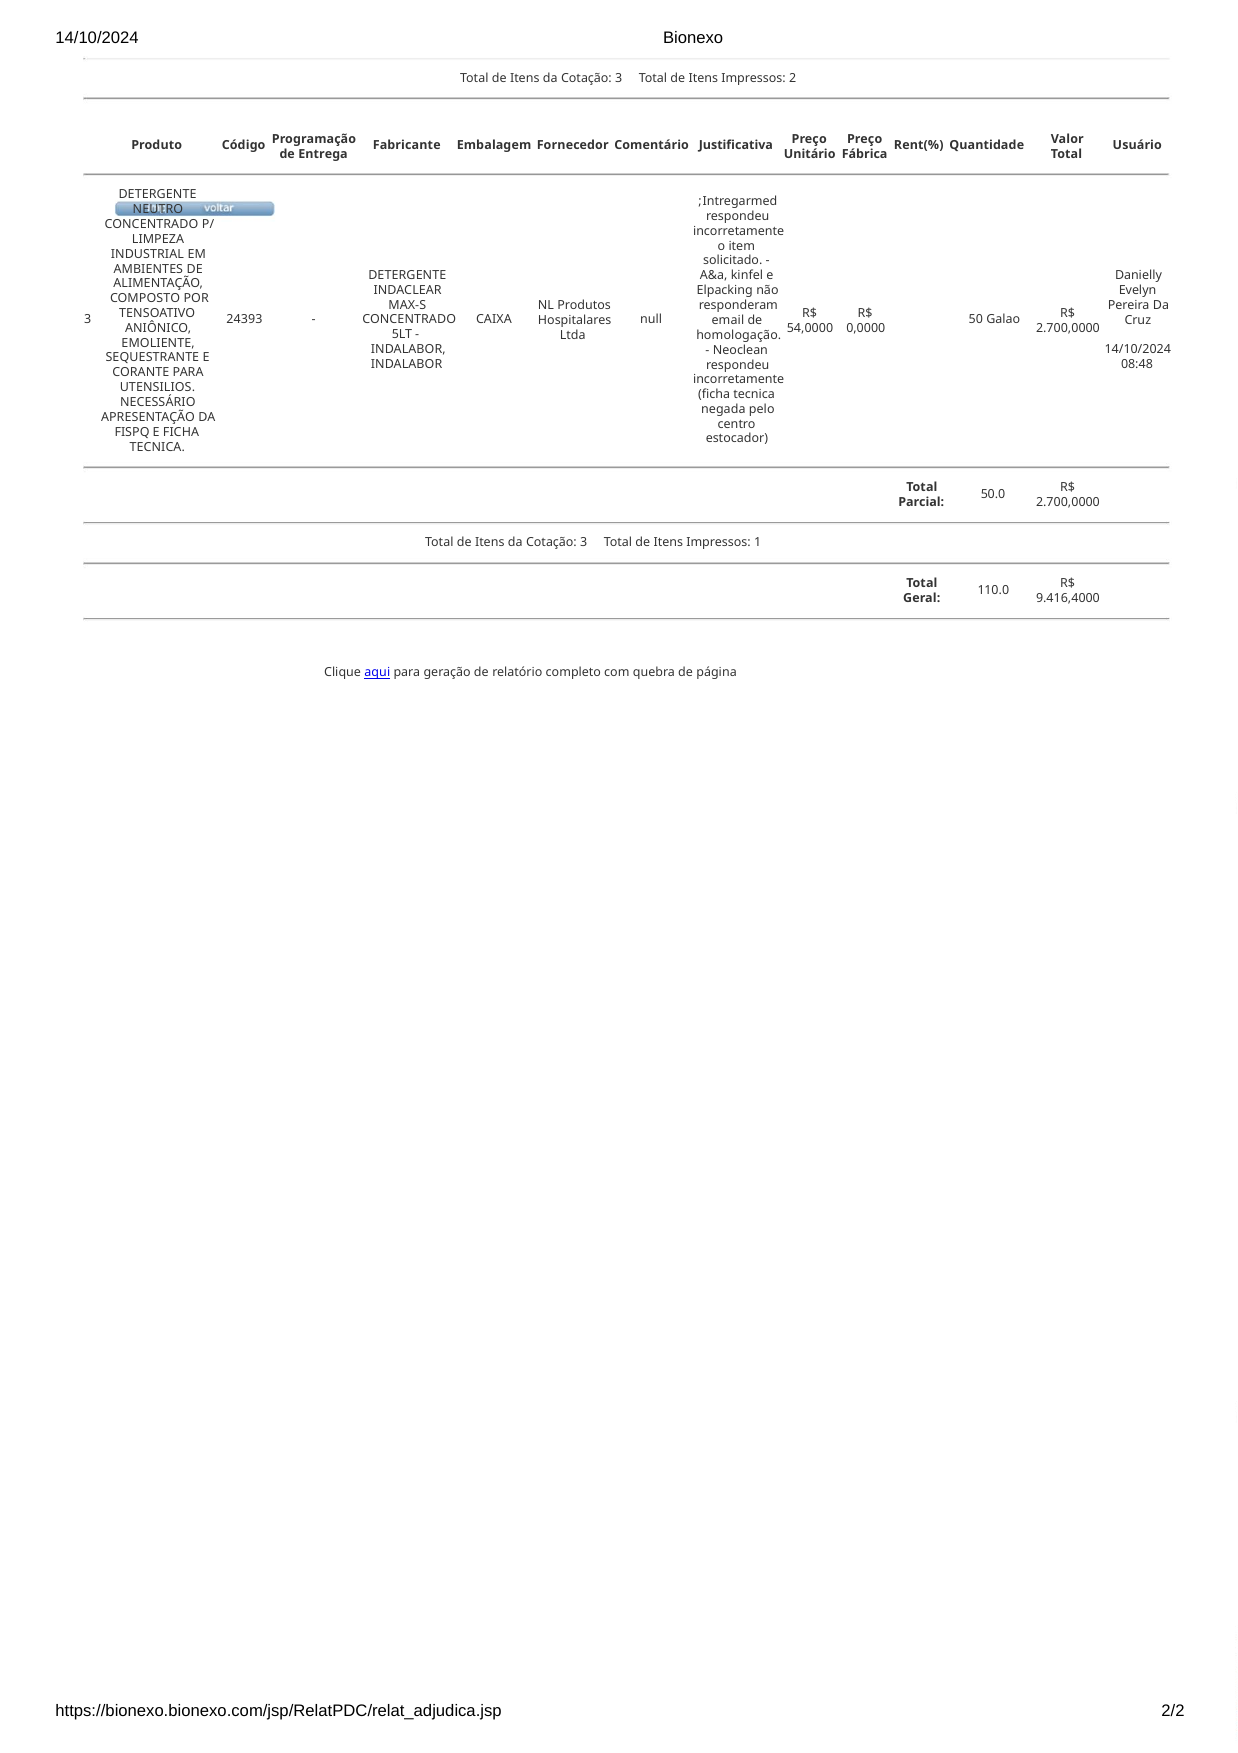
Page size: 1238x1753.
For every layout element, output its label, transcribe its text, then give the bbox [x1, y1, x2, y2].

text NEUTRO [132, 202, 227, 216]
text Pereira Da [1108, 297, 1184, 312]
text Total [906, 575, 960, 590]
text 10.0 [984, 582, 1027, 597]
text Preço [791, 131, 847, 146]
text respondeu [706, 208, 791, 223]
text estocador) [706, 431, 783, 446]
text CAIXA [476, 312, 529, 327]
text Ltda [559, 327, 624, 342]
text 08:48 [1121, 357, 1188, 372]
text 14/10/2024 [1104, 342, 1188, 357]
text Danielly [1115, 267, 1177, 283]
text (ficha tecnica [698, 387, 796, 402]
text 3 [84, 312, 109, 327]
text Total de Itens Impressos: 2 [638, 70, 816, 85]
text EMOLIENTE, [121, 335, 210, 350]
text email de [711, 312, 796, 327]
text CORANTE PARA [112, 365, 230, 380]
text INDUSTRIAL EM [111, 246, 227, 261]
text https://bionexo.bionexo.com/jsp/RelatPDC/relat_adjudica.jsp [55, 1702, 527, 1720]
text NECESSÁRIO [120, 395, 230, 409]
text INDACLEAR [373, 283, 463, 297]
text negada pelo [701, 402, 796, 417]
text - Neoclean [705, 342, 796, 357]
text Programação [272, 131, 374, 146]
text Clique aqui para geração de relatório completo com quebra de página [324, 664, 737, 679]
text UTENSILIOS. [119, 380, 230, 395]
text MAX-S [388, 297, 463, 312]
text NL Produtos [538, 297, 624, 312]
text 0.0 [987, 486, 1024, 501]
text Fabricante Embalagem Fornecedor Comentário Justificativa [373, 138, 798, 153]
text LIMPEZA [132, 231, 227, 246]
text respondeu [706, 357, 796, 372]
text DETERGENTE [118, 186, 227, 202]
text solicitado. - [703, 253, 796, 268]
text 2/2 [1161, 1702, 1209, 1720]
text responderam [698, 298, 796, 312]
text Código [222, 138, 284, 153]
text AMBIENTES DE [113, 261, 227, 276]
text centro [717, 417, 796, 432]
text Total de Itens da Cotação: 3 [460, 70, 638, 85]
text 50 Galao [968, 312, 1036, 327]
text incorretamente [693, 372, 796, 387]
text Intregarmed [702, 193, 791, 208]
text Rent(%) Quantidade [894, 138, 1050, 153]
text Usuário [1112, 138, 1180, 153]
text Geral: [903, 590, 960, 605]
text Total de Itens da Cotação: 3 [425, 535, 603, 550]
text R$ [1060, 305, 1093, 320]
text TECNICA. [129, 439, 230, 454]
text R$ [1060, 575, 1093, 590]
text APRESENTAÇÃO DA [101, 409, 230, 424]
text incorretamente [693, 223, 796, 238]
text - [311, 312, 335, 327]
text Total [906, 479, 964, 494]
text 9.416,4000 [1036, 590, 1117, 605]
text homologação. [696, 327, 796, 342]
text Unitário Fábrica [784, 146, 906, 161]
text 2.700,0000 [1036, 320, 1117, 335]
text null [640, 312, 678, 327]
text R$ [802, 305, 835, 320]
text CONCENTRADO [362, 312, 469, 327]
text INDALABOR, [371, 342, 460, 357]
text FISPQ E FICHA [114, 424, 230, 439]
text Bionexo [663, 29, 748, 47]
text DETERGENTE [368, 267, 463, 283]
text Total [1051, 146, 1102, 161]
text o item [717, 238, 796, 253]
text COMPOSTO POR [110, 291, 227, 306]
text Evelyn [1118, 283, 1177, 297]
text LT - [398, 327, 439, 342]
text R$ [857, 305, 891, 320]
text Produto [131, 138, 200, 153]
text Hospitalares [538, 312, 624, 327]
text A&a, kinfel e [699, 268, 796, 283]
text 54,0000 0,0000 [787, 320, 902, 335]
text Valor [1051, 131, 1102, 146]
text Preço [847, 131, 901, 146]
text R$ [1060, 479, 1093, 494]
text 4/10/2024 [64, 29, 163, 47]
text 24393 [226, 312, 279, 327]
text Parcial: [898, 494, 964, 509]
text Cruz [1124, 312, 1184, 327]
picture [0, 0, 1238, 1753]
text Total de Itens Impressos: 1 [603, 535, 780, 550]
text ALIMENTAÇÃO, [113, 276, 227, 291]
text de Entrega [279, 146, 374, 161]
text INDALABOR [371, 357, 460, 372]
text SEQUESTRANTE E [105, 350, 230, 365]
text TENSOATIVO [119, 306, 227, 321]
text ANIÔNICO, [125, 321, 227, 336]
text 2.700,0000 [1036, 494, 1117, 509]
text CONCENTRADO P/ [104, 216, 227, 231]
text Elpacking não [696, 283, 796, 298]
